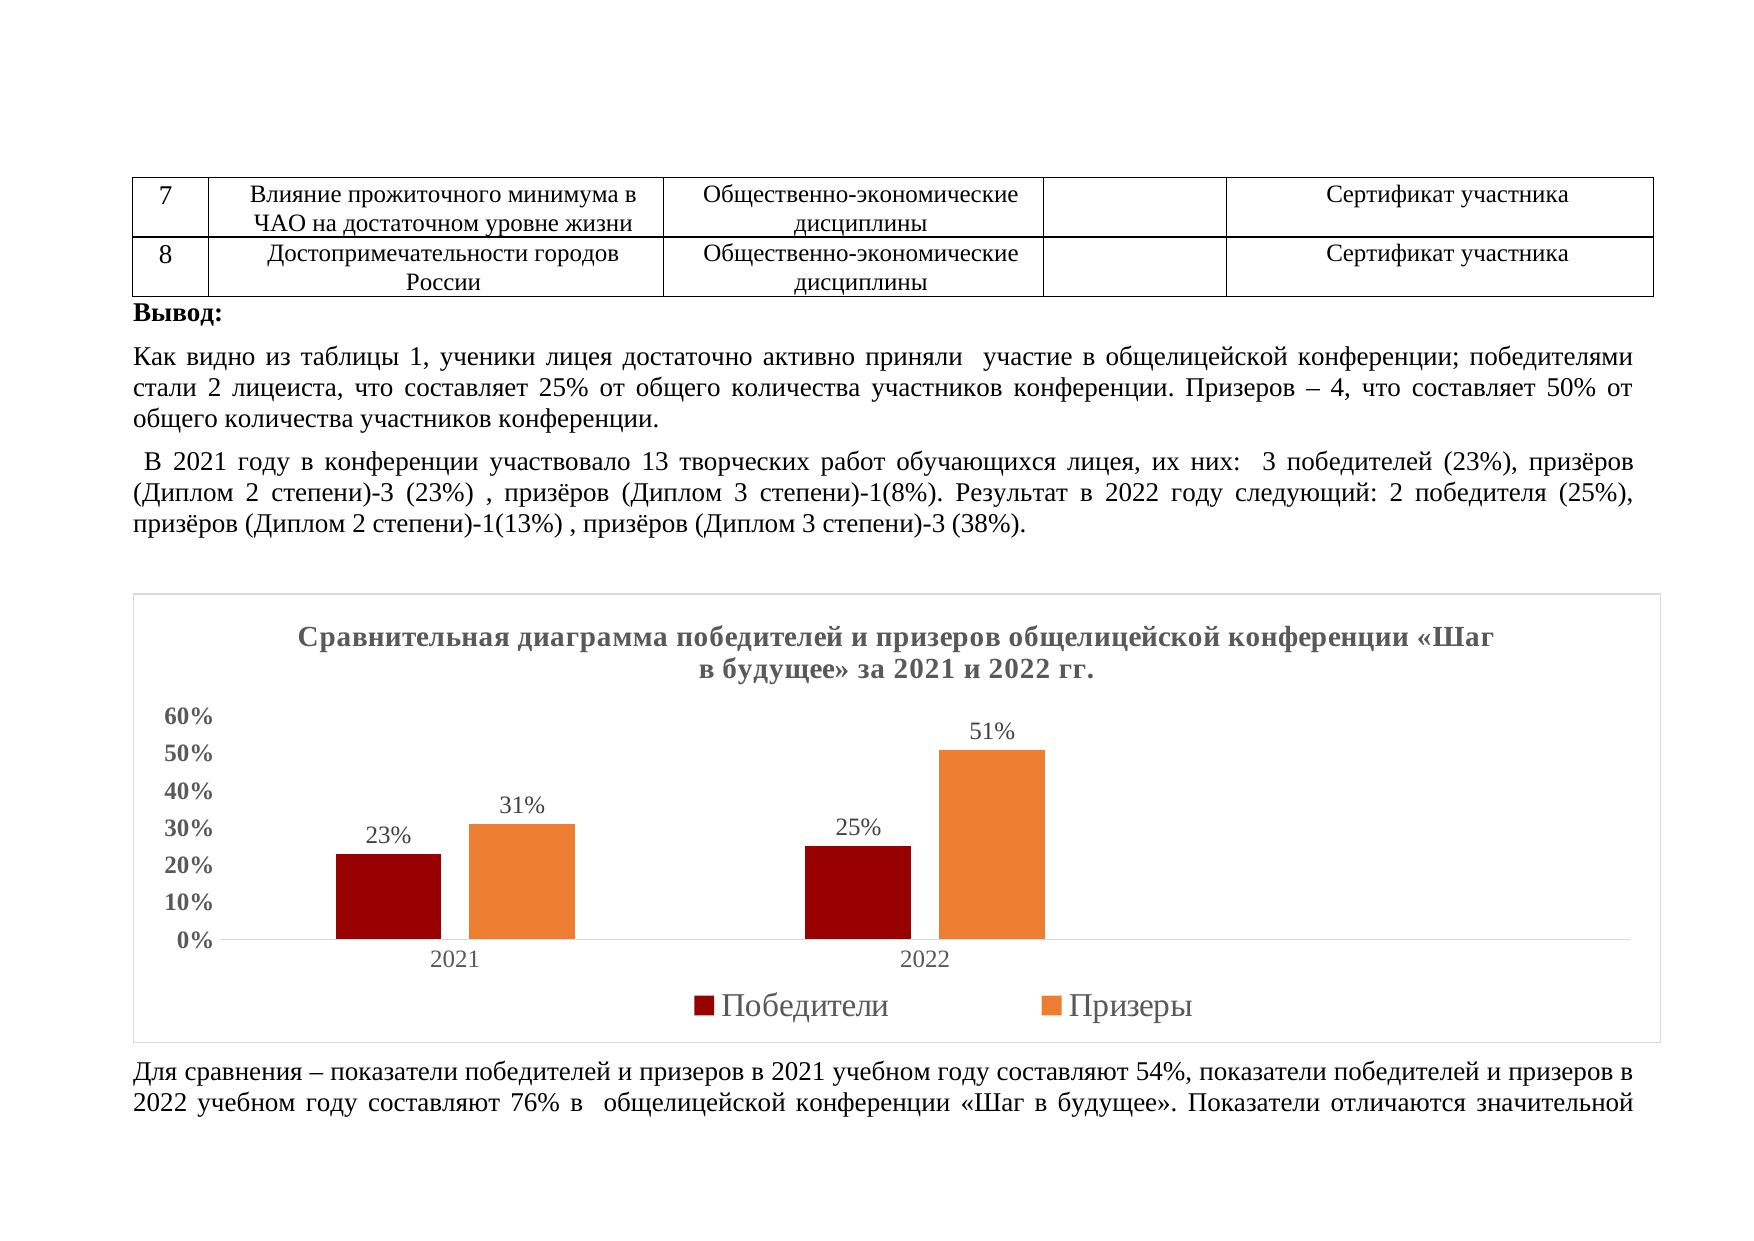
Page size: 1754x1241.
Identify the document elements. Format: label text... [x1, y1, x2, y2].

text Как видно из таблицы 1, ученики лицея достаточно активно приняли участие в общелицейской конференции; победителями стали 2 лицеиста, что составляет 25% от общего количества участников конференции. Призеров – 4, что составляет 50% от общего количества участников конференции. [133, 339, 1636, 433]
table_cell [1044, 178, 1226, 236]
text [133, 1055, 1636, 1117]
table_cell Сертификат участника [1227, 238, 1653, 296]
text В 2021 году в конференции участвовало 13 творческих работ обучающихся лицея, их них: 3 победителей (23%), призёров (Диплом 2 степени)-3 (23%) , призёров (Диплом 3 степени)-1(8%). Результат в 2022 году следующий: 2 победителя (25%), призёров (Диплом 2 степени)-1(13%) , призёров (Диплом 3 степени)-3 (38%). [133, 445, 1636, 538]
table_cell Сертификат участника [1227, 178, 1653, 236]
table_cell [664, 178, 1043, 236]
table_cell Влияние прожиточного минимума в ЧАО на достаточном уровне жизни [209, 178, 663, 236]
text Вывод: [133, 297, 1636, 328]
table_cell Общественно-экономические дисциплины [664, 238, 1043, 296]
table_cell 8 [133, 238, 208, 296]
table_cell Достопримечательности городов России [209, 238, 663, 296]
table_cell 7 [133, 178, 208, 236]
table_cell [1044, 238, 1226, 296]
